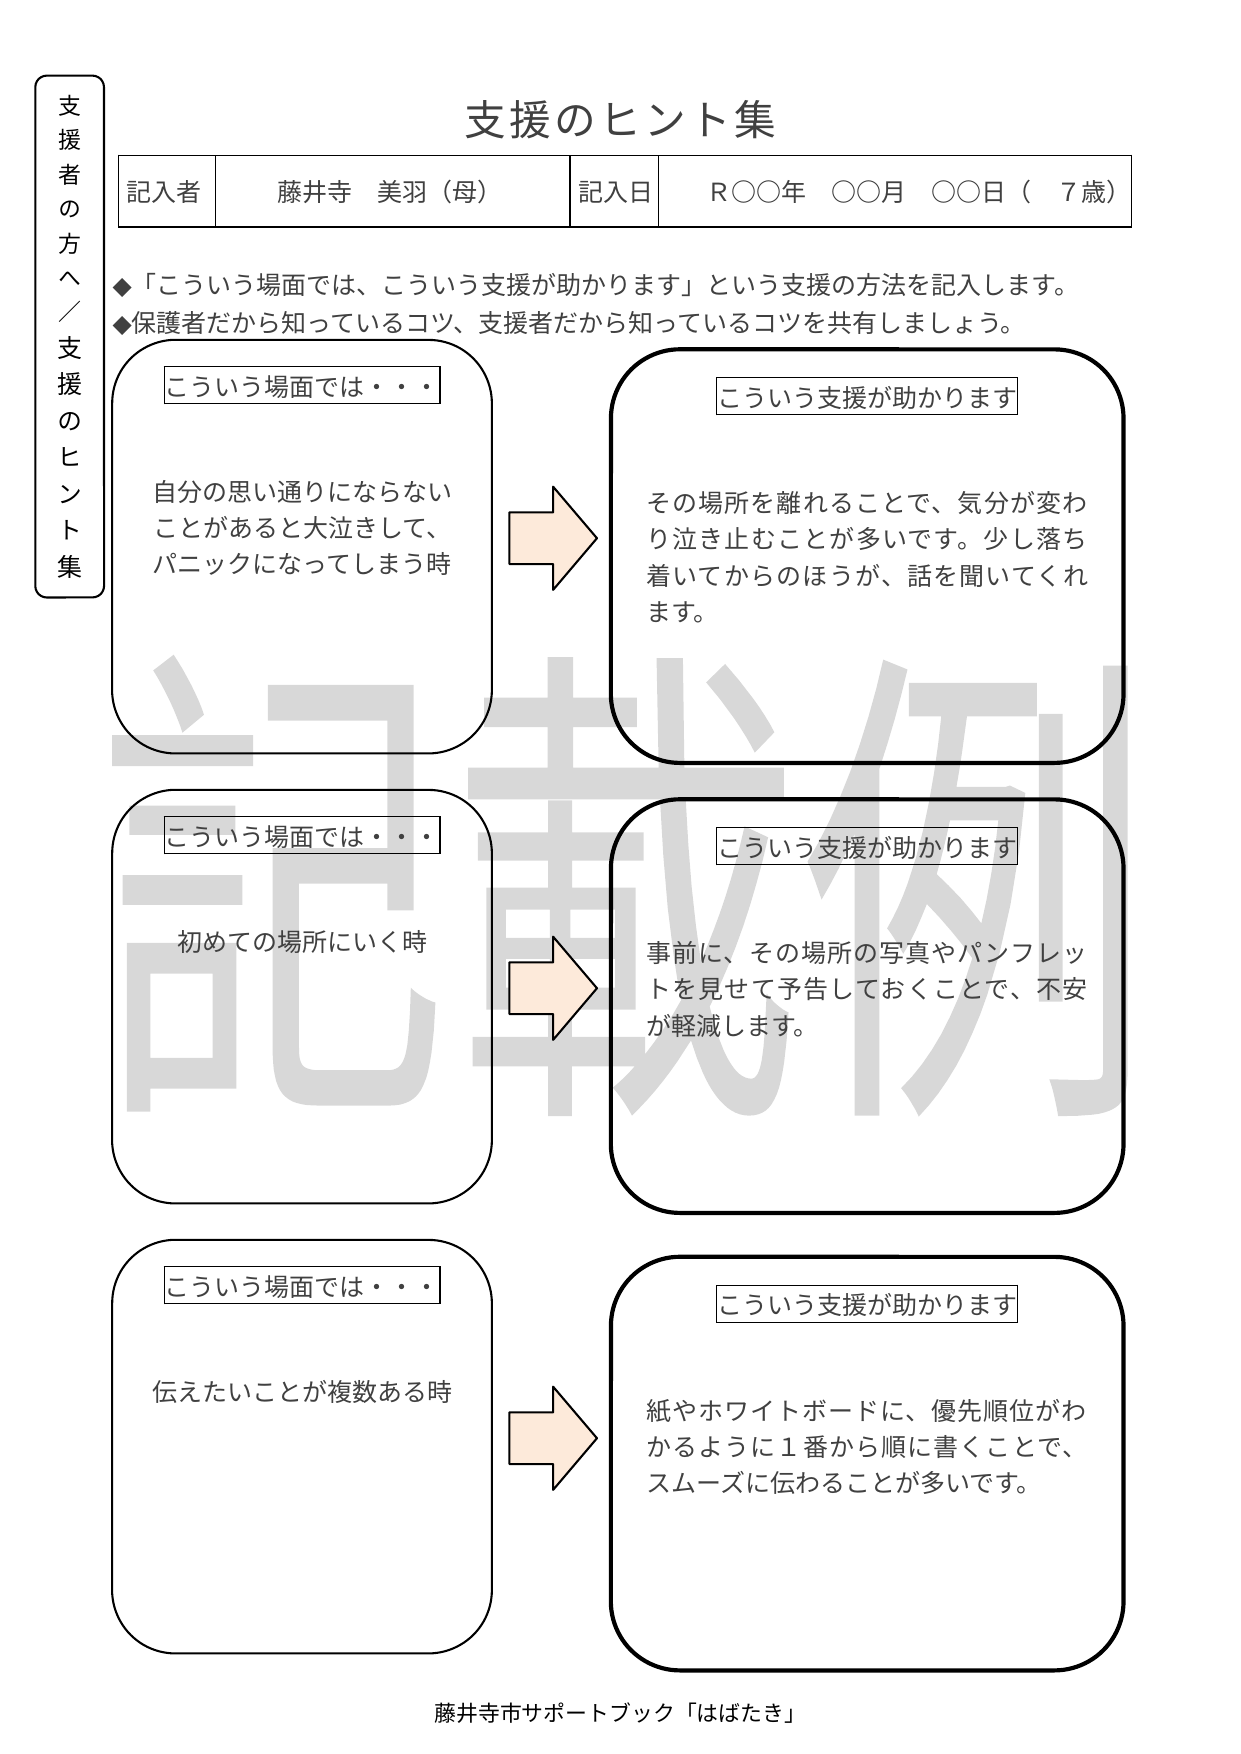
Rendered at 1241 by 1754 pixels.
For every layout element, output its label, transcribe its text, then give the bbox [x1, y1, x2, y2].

text ◆保護者だから知っているコツ、支援者だから知っているコツを共有しましょう。 [112, 302, 1128, 340]
table_header 記入日 [571, 156, 658, 226]
text ◆「こういう場面では、こういう支援が助かります」という支援の方法を記入します。 [112, 265, 1128, 302]
table_header 記入者 [119, 156, 215, 226]
table_header 藤井寺 美羽（母） [216, 156, 569, 226]
text 支援のヒント集 [112, 79, 1128, 154]
table_header Ｒ○○年 ○○月 ○○日（ ７歳） [659, 156, 1131, 226]
